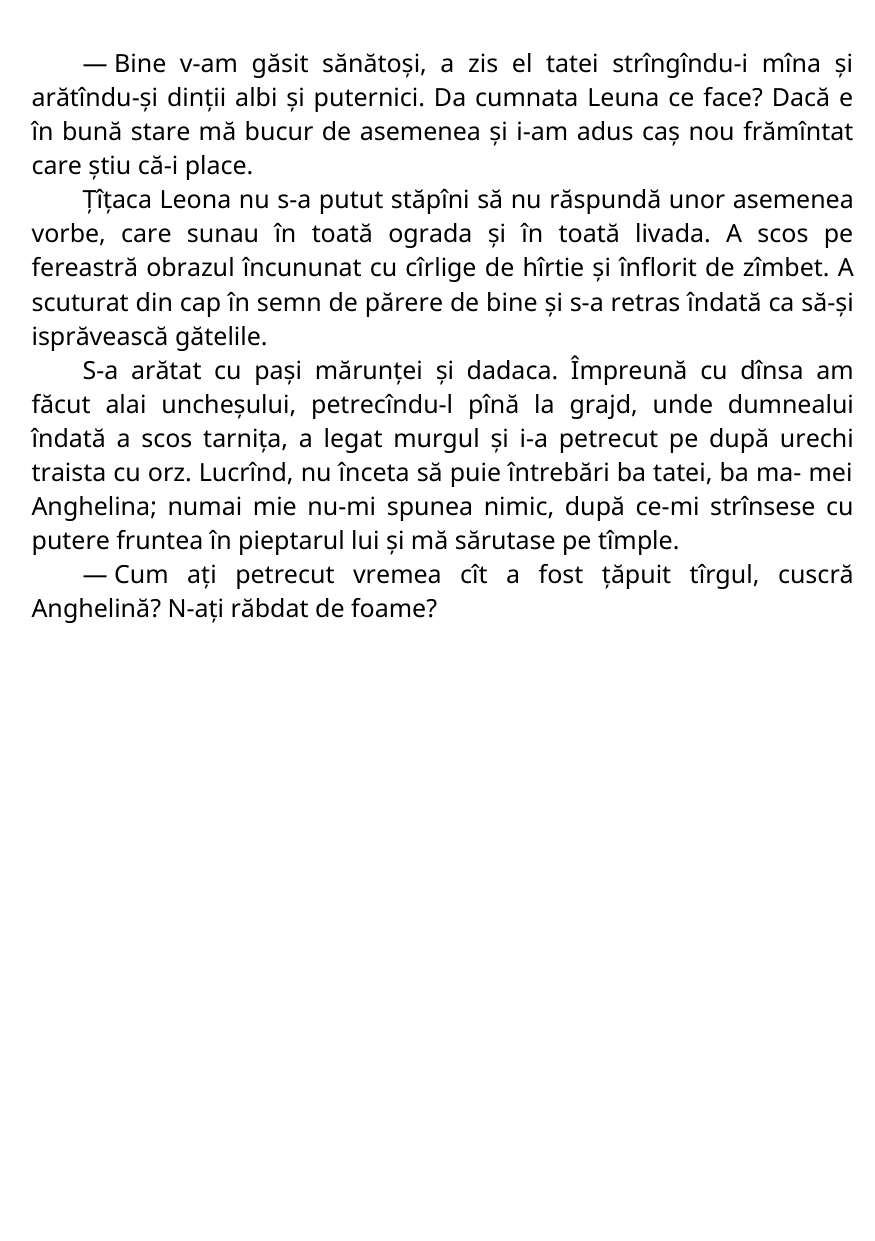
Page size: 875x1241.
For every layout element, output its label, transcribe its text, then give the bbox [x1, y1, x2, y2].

text — Cum aţi petrecut vremea cît a fost ţăpuit tîrgul, cuscră Anghelină? N-aţi răbdat de foame? [31, 557, 854, 625]
text Ţîţaca Leona nu s-a putut stăpîni să nu răspundă unor asemenea vorbe, care sunau în toată ograda şi în toată livada. A scos pe fereastră obrazul încununat cu cîrlige de hîrtie şi înflorit de zîmbet. A scuturat din cap în semn de părere de bine şi s-a retras îndată ca să-şi isprăvească gătelile. [31, 182, 854, 352]
text S-a arătat cu paşi mărunţei şi dadaca. Împreună cu dînsa am făcut alai uncheşului, petrecîndu-l pînă la grajd, unde dumnealui îndată a scos tarniţa, a legat murgul şi i-a petrecut pe după urechi traista cu orz. Lucrînd, nu înceta să puie întrebări ba tatei, ba ma- mei Anghelina; numai mie nu-mi spunea nimic, după ce-mi strînsese cu putere fruntea în pieptarul lui şi mă sărutase pe tîmple. [31, 352, 854, 557]
text — Bine v-am găsit sănătoşi, a zis el tatei strîngîndu-i mîna şi arătîndu-şi dinţii albi şi puternici. Da cumnata Leuna ce face? Dacă e în bună stare mă bucur de asemenea şi i-am adus caş nou frămîntat care ştiu că-i place. [31, 46, 854, 182]
